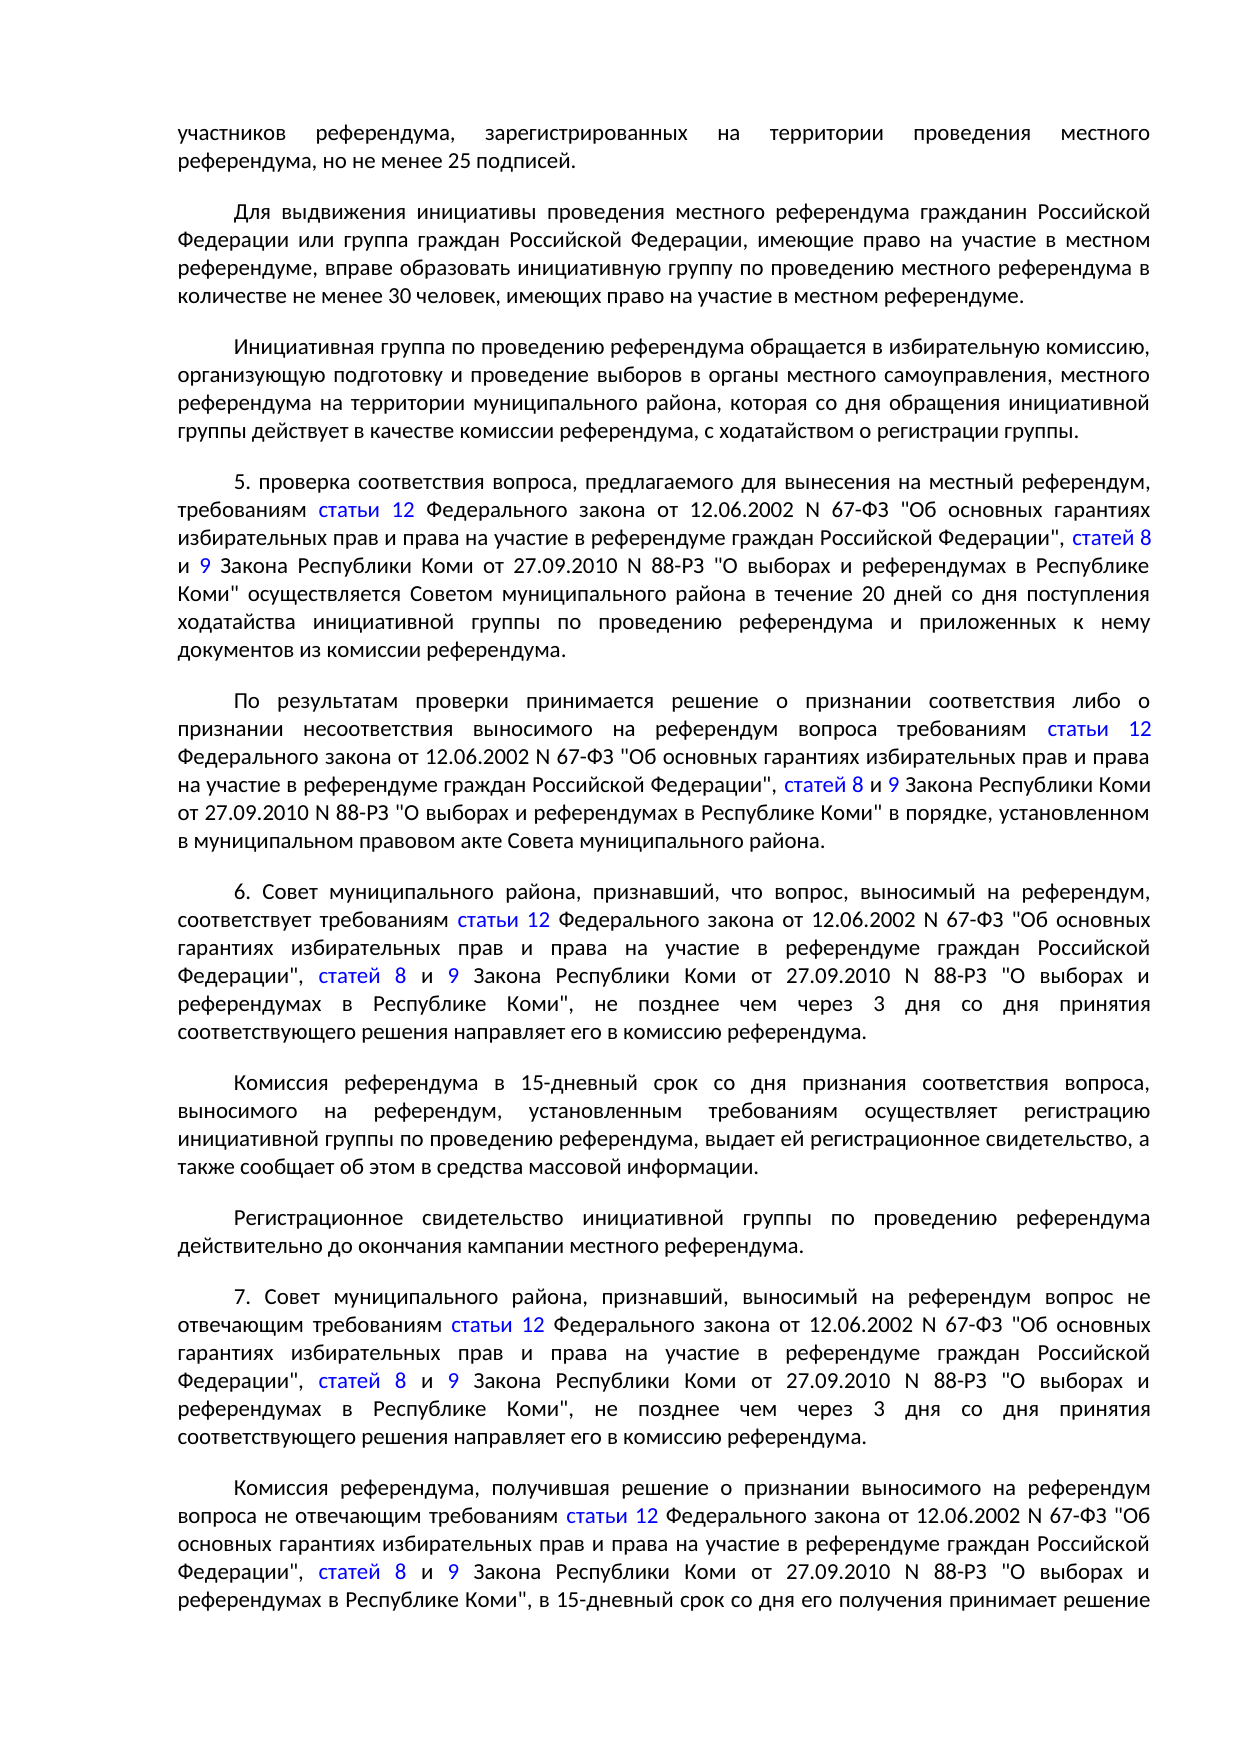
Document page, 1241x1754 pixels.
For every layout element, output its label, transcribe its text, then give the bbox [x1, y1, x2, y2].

text Инициативная группа по проведению референдума обращается в избирательную комиссию, организующую подготовку и проведение выборов в органы местного самоуправления, местного референдума на территории муниципального района, которая со дня обращения инициативной группы действует в качестве комиссии референдума, с ходатайством о регистрации группы. [177, 332, 1152, 444]
text 6. Совет муниципального района, признавший, что вопрос, выносимый на референдум, соответствует требованиям статьи 12 Федерального закона от 12.06.2002 N 67-ФЗ "Об основных гарантиях избирательных прав и права на участие в референдуме граждан Российской Федерации", статей 8 и 9 Закона Республики Коми от 27.09.2010 N 88-РЗ "О выборах и референдумах в Республике Коми", не позднее чем через 3 дня со дня принятия соответствующего решения направляет его в комиссию референдума. [177, 877, 1152, 1045]
text По результатам проверки принимается решение о признании соответствия либо о признании несоответствия выносимого на референдум вопроса требованиям статьи 12 Федерального закона от 12.06.2002 N 67-ФЗ "Об основных гарантиях избирательных прав и права на участие в референдуме граждан Российской Федерации", статей 8 и 9 Закона Республики Коми от 27.09.2010 N 88-РЗ "О выборах и референдумах в Республике Коми" в порядке, установленном в муниципальном правовом акте Совета муниципального района. [177, 686, 1152, 854]
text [177, 1473, 1152, 1613]
text 7. Совет муниципального района, признавший, выносимый на референдум вопрос не отвечающим требованиям статьи 12 Федерального закона от 12.06.2002 N 67-ФЗ "Об основных гарантиях избирательных прав и права на участие в референдуме граждан Российской Федерации", статей 8 и 9 Закона Республики Коми от 27.09.2010 N 88-РЗ "О выборах и референдумах в Республике Коми", не позднее чем через 3 дня со дня принятия соответствующего решения направляет его в комиссию референдума. [177, 1282, 1152, 1450]
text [177, 118, 1152, 174]
text 5. проверка соответствия вопроса, предлагаемого для вынесения на местный референдум, требованиям статьи 12 Федерального закона от 12.06.2002 N 67-ФЗ "Об основных гарантиях избирательных прав и права на участие в референдуме граждан Российской Федерации", статей 8 и 9 Закона Республики Коми от 27.09.2010 N 88-РЗ "О выборах и референдумах в Республике Коми" осуществляется Советом муниципального района в течение 20 дней со дня поступления ходатайства инициативной группы по проведению референдума и приложенных к нему документов из комиссии референдума. [177, 467, 1152, 663]
text Регистрационное свидетельство инициативной группы по проведению референдума действительно до окончания кампании местного референдума. [177, 1203, 1152, 1259]
text Комиссия референдума в 15-дневный срок со дня признания соответствия вопроса, выносимого на референдум, установленным требованиям осуществляет регистрацию инициативной группы по проведению референдума, выдает ей регистрационное свидетельство, а также сообщает об этом в средства массовой информации. [177, 1068, 1152, 1180]
text Для выдвижения инициативы проведения местного референдума гражданин Российской Федерации или группа граждан Российской Федерации, имеющие право на участие в местном референдуме, вправе образовать инициативную группу по проведению местного референдума в количестве не менее 30 человек, имеющих право на участие в местном референдуме. [177, 197, 1152, 309]
